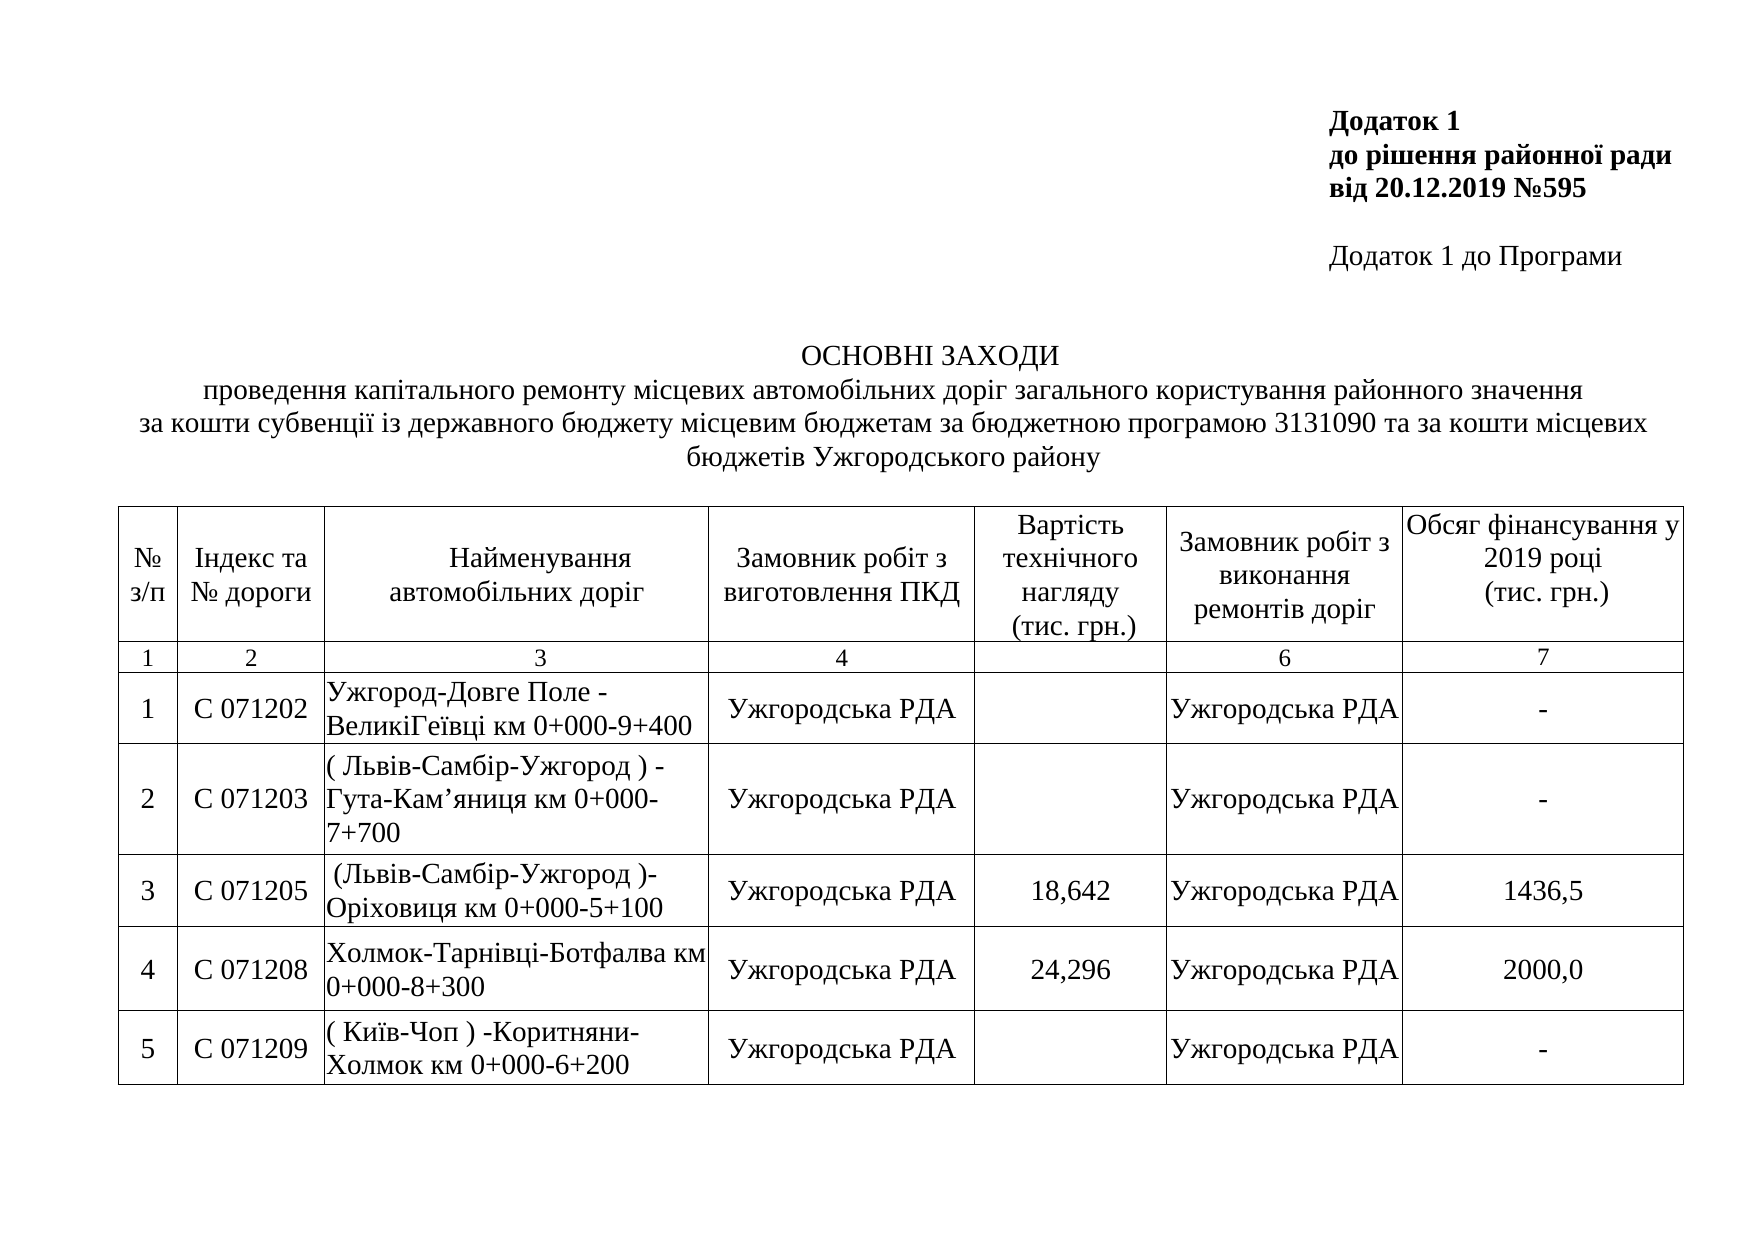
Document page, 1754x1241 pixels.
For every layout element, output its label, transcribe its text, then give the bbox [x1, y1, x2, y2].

table_cell [975, 673, 1166, 742]
table_cell Ужгородська РДА [1167, 673, 1402, 742]
table_cell Ужгородська РДА [1167, 1011, 1402, 1084]
table_header Індекс та № дороги [178, 507, 324, 641]
text від 20.12.2019 №595 [1329, 171, 1698, 204]
table_cell С 071209 [178, 1011, 324, 1084]
table_cell 3 [119, 855, 177, 926]
table_cell [975, 642, 1166, 672]
table_cell Ужгородська РДА [709, 927, 974, 1010]
table_cell Ужгородська РДА [709, 673, 974, 742]
table_cell 18,642 [975, 855, 1166, 926]
text Додаток 1 до Програми [1329, 238, 1698, 271]
table_cell 3 [325, 642, 708, 672]
table_cell Ужгородська РДА [1167, 855, 1402, 926]
table_cell 5 [119, 1011, 177, 1084]
text Додаток 1 [1329, 103, 1698, 137]
table_cell 6 [1167, 642, 1402, 672]
table_cell Ужгородська РДА [709, 1011, 974, 1084]
table_cell - [1403, 673, 1683, 742]
table_cell 1 [119, 642, 177, 672]
table_header Замовник робіт з виготовлення ПКД [709, 507, 974, 641]
table_cell 4 [709, 642, 974, 672]
table_cell 1436,5 [1403, 855, 1683, 926]
table_cell Ужгородська РДА [709, 744, 974, 853]
table_header Замовник робіт з виконання ремонтів доріг [1167, 507, 1402, 641]
table_cell С 071203 [178, 744, 324, 853]
table_cell С 071205 [178, 855, 324, 926]
table_cell 7 [1403, 642, 1683, 672]
table_cell Ужгородська РДА [1167, 927, 1402, 1010]
table_cell ( Київ-Чоп ) -Коритняни-Холмок км 0+000-6+200 [325, 1011, 708, 1084]
text ОСНОВНІ ЗАХОДИ [88, 338, 1698, 372]
table_cell 4 [119, 927, 177, 1010]
table_cell - [1403, 744, 1683, 853]
table_cell [975, 744, 1166, 853]
table_header Обсяг фінансування у 2019 році (тис. грн.) [1403, 507, 1683, 641]
table_cell Ужгородська РДА [1167, 744, 1402, 853]
table_cell - [1403, 1011, 1683, 1084]
table_cell 24,296 [975, 927, 1166, 1010]
table_cell ( Львів-Самбір-Ужгород ) -Гута-Кам’яниця км 0+000- 7+700 [325, 744, 708, 853]
table_cell 2 [119, 744, 177, 853]
table_cell Ужгородська РДА [709, 855, 974, 926]
text до рішення районної ради [1329, 137, 1698, 171]
table_cell 2 [178, 642, 324, 672]
text проведення капітального ремонту місцевих автомобільних доріг загального користування районного значення [88, 372, 1698, 405]
table_cell 1 [119, 673, 177, 742]
table_cell [975, 1011, 1166, 1084]
table_cell Холмок-Тарнівці-Ботфалва км 0+000-8+300 [325, 927, 708, 1010]
table_header Вартість технічного нагляду (тис. грн.) [975, 507, 1166, 641]
table_header № з/п [119, 507, 177, 641]
table_cell С 071202 [178, 673, 324, 742]
table_header Найменування автомобільних доріг [325, 507, 708, 641]
table_cell Ужгород-Довге Поле -ВеликіГеївці км 0+000-9+400 [325, 673, 708, 742]
table_cell 2000,0 [1403, 927, 1683, 1010]
text за кошти субвенції із державного бюджету місцевим бюджетам за бюджетною програмою 3131090 та за кошти місцевих бюджетів Ужгородського району [88, 405, 1698, 472]
table_cell С 071208 [178, 927, 324, 1010]
table_cell (Львів-Самбір-Ужгород )-Оріховиця км 0+000-5+100 [325, 855, 708, 926]
